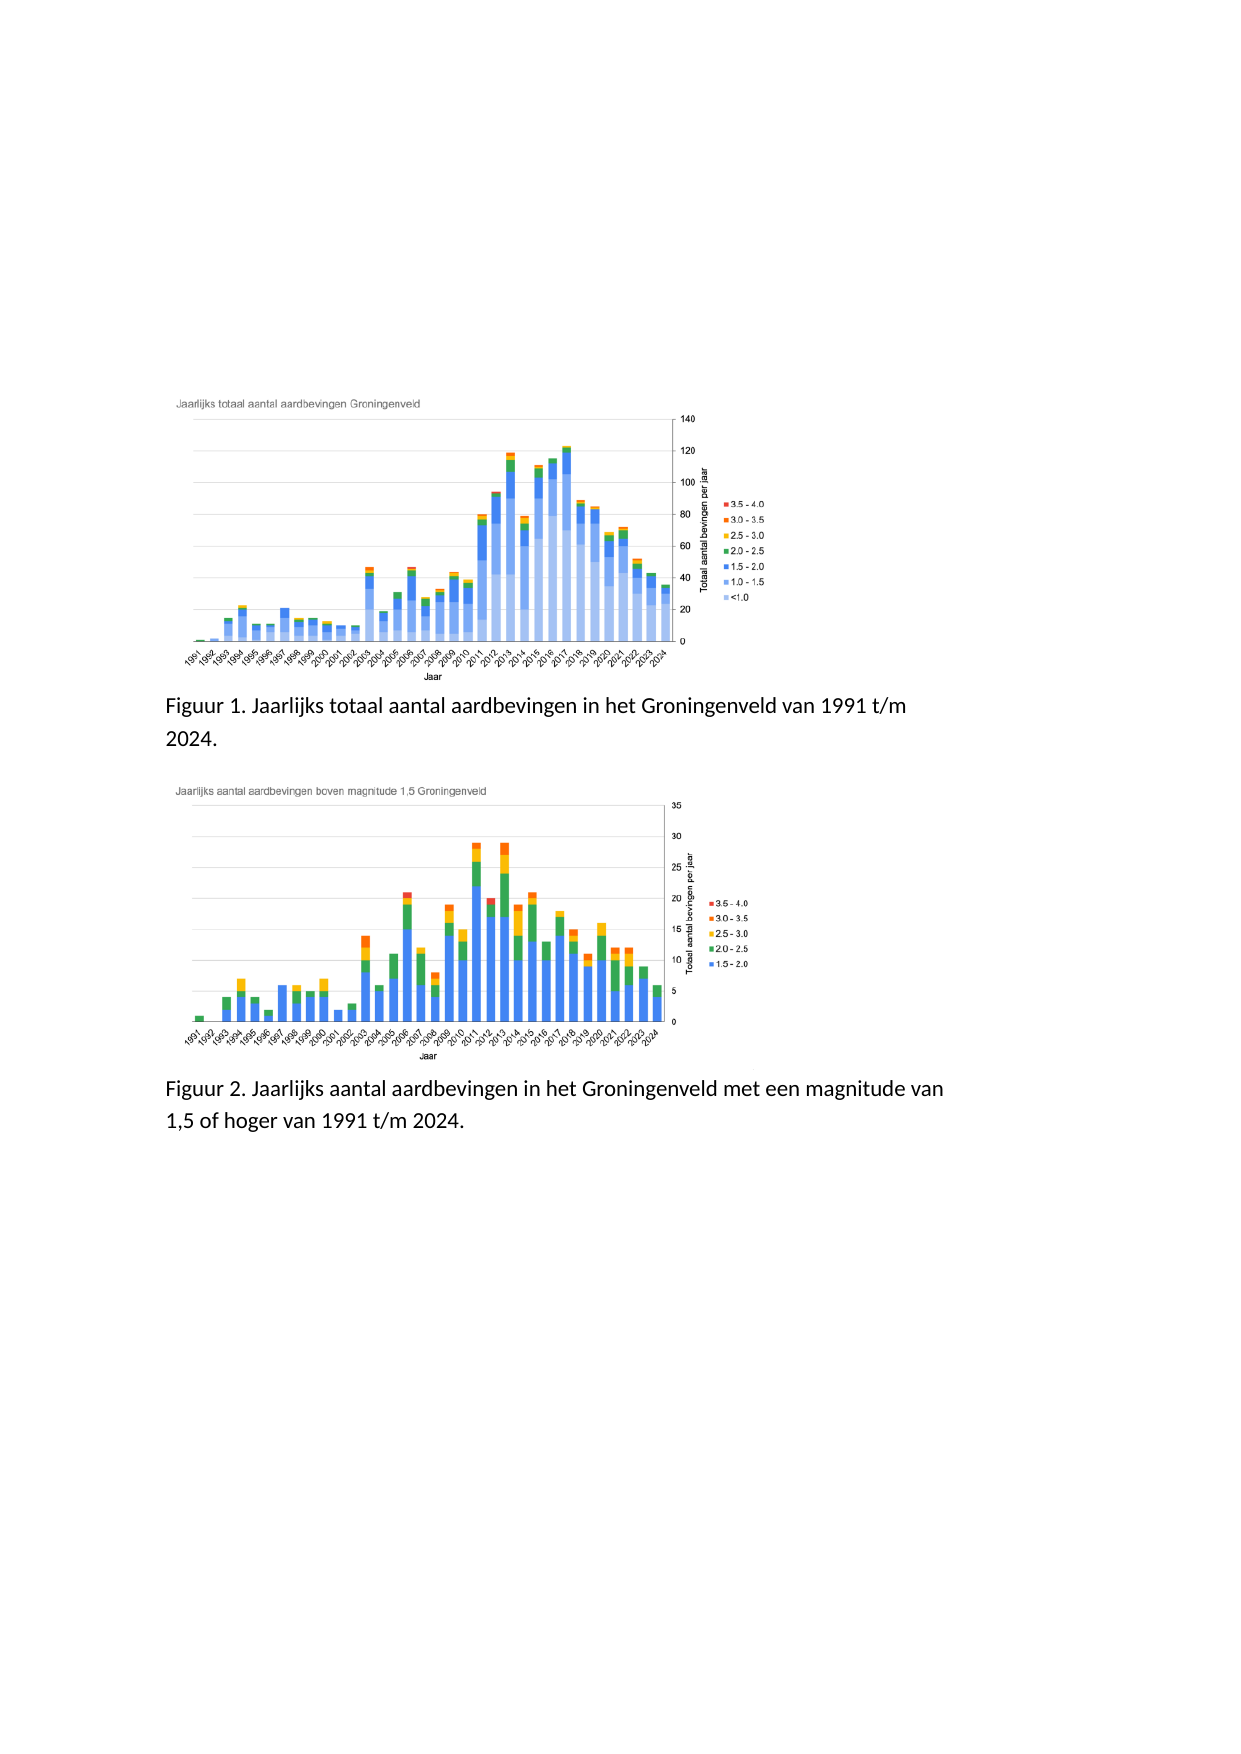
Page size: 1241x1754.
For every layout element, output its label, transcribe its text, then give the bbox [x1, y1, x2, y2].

picture [165, 781, 754, 1070]
picture [165, 392, 770, 688]
